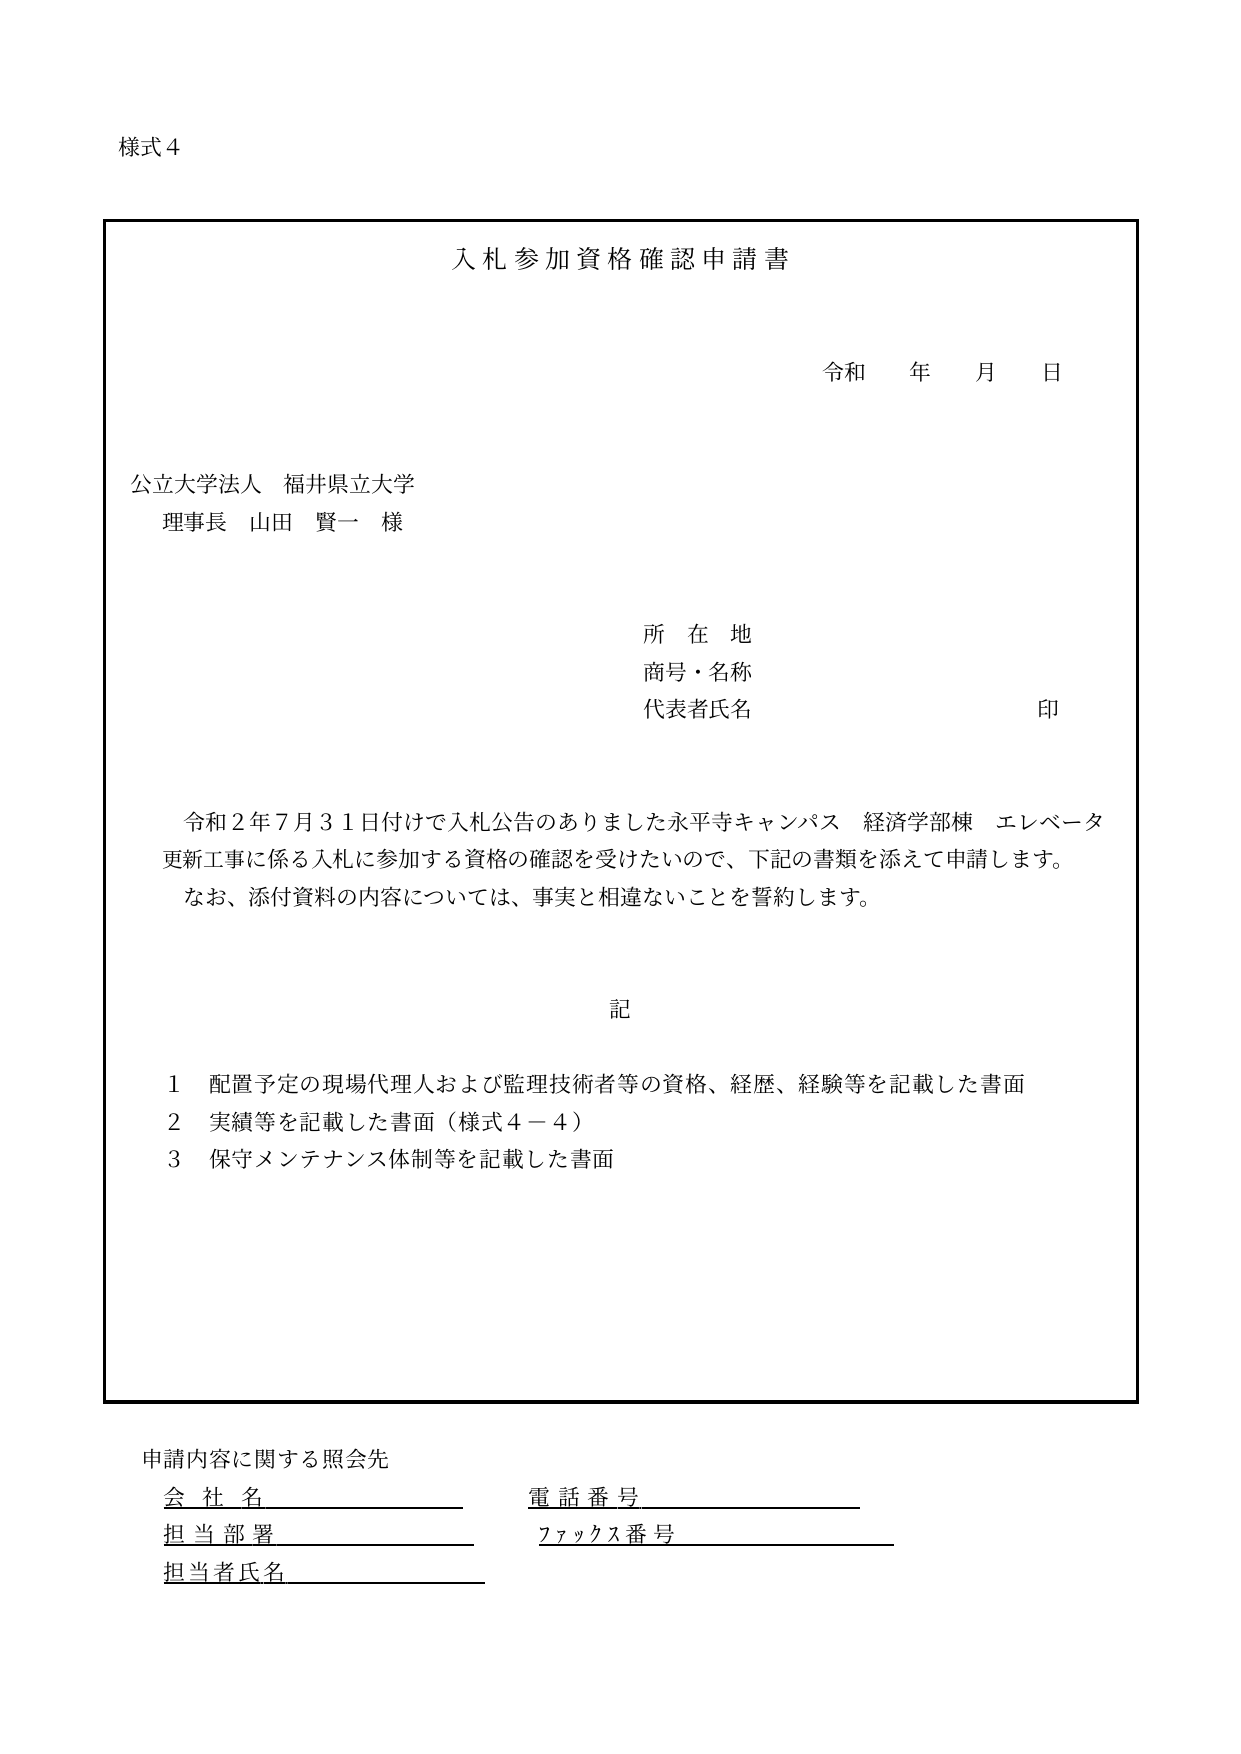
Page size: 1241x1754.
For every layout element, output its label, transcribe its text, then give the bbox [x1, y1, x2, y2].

text 令和２年７月３１日付けで入札公告のありました永平寺キャンパス 経済学部棟 エレベータ更新工事に係る入札に参加する資格の確認を受けたいので、下記の書類を添えて申請します。 [162, 802, 1106, 877]
text ２ 実績等を記載した書面（様式４－４） [118, 1102, 1122, 1139]
text 理事長 山田 賢一 様 [118, 502, 1122, 539]
text 担当部署 ﾌｧｯｸｽ番号 [118, 1514, 1122, 1552]
text 担当者氏名 [118, 1552, 1122, 1589]
text 記 [118, 989, 1122, 1027]
text 会社名 電話番号 [118, 1477, 1122, 1514]
text 申請内容に関する照会先 [118, 1439, 1122, 1477]
text 所 在 地 [118, 614, 1122, 652]
text ３ 保守メンテナンス体制等を記載した書面 [118, 1139, 1122, 1177]
text 代表者氏名 印 [118, 689, 1122, 727]
text 様式４ [118, 127, 1122, 164]
text １ 配置予定の現場代理人および監理技術者等の資格、経歴、経験等を記載した書面 [118, 1064, 1106, 1102]
text 入札参加資格確認申請書 [118, 239, 1122, 277]
text なお、添付資料の内容については、事実と相違ないことを誓約します。 [139, 877, 1106, 914]
text 公立大学法人 福井県立大学 [118, 464, 1122, 502]
text 商号・名称 [118, 652, 1122, 689]
text 令和 年 月 日 [118, 352, 1122, 389]
